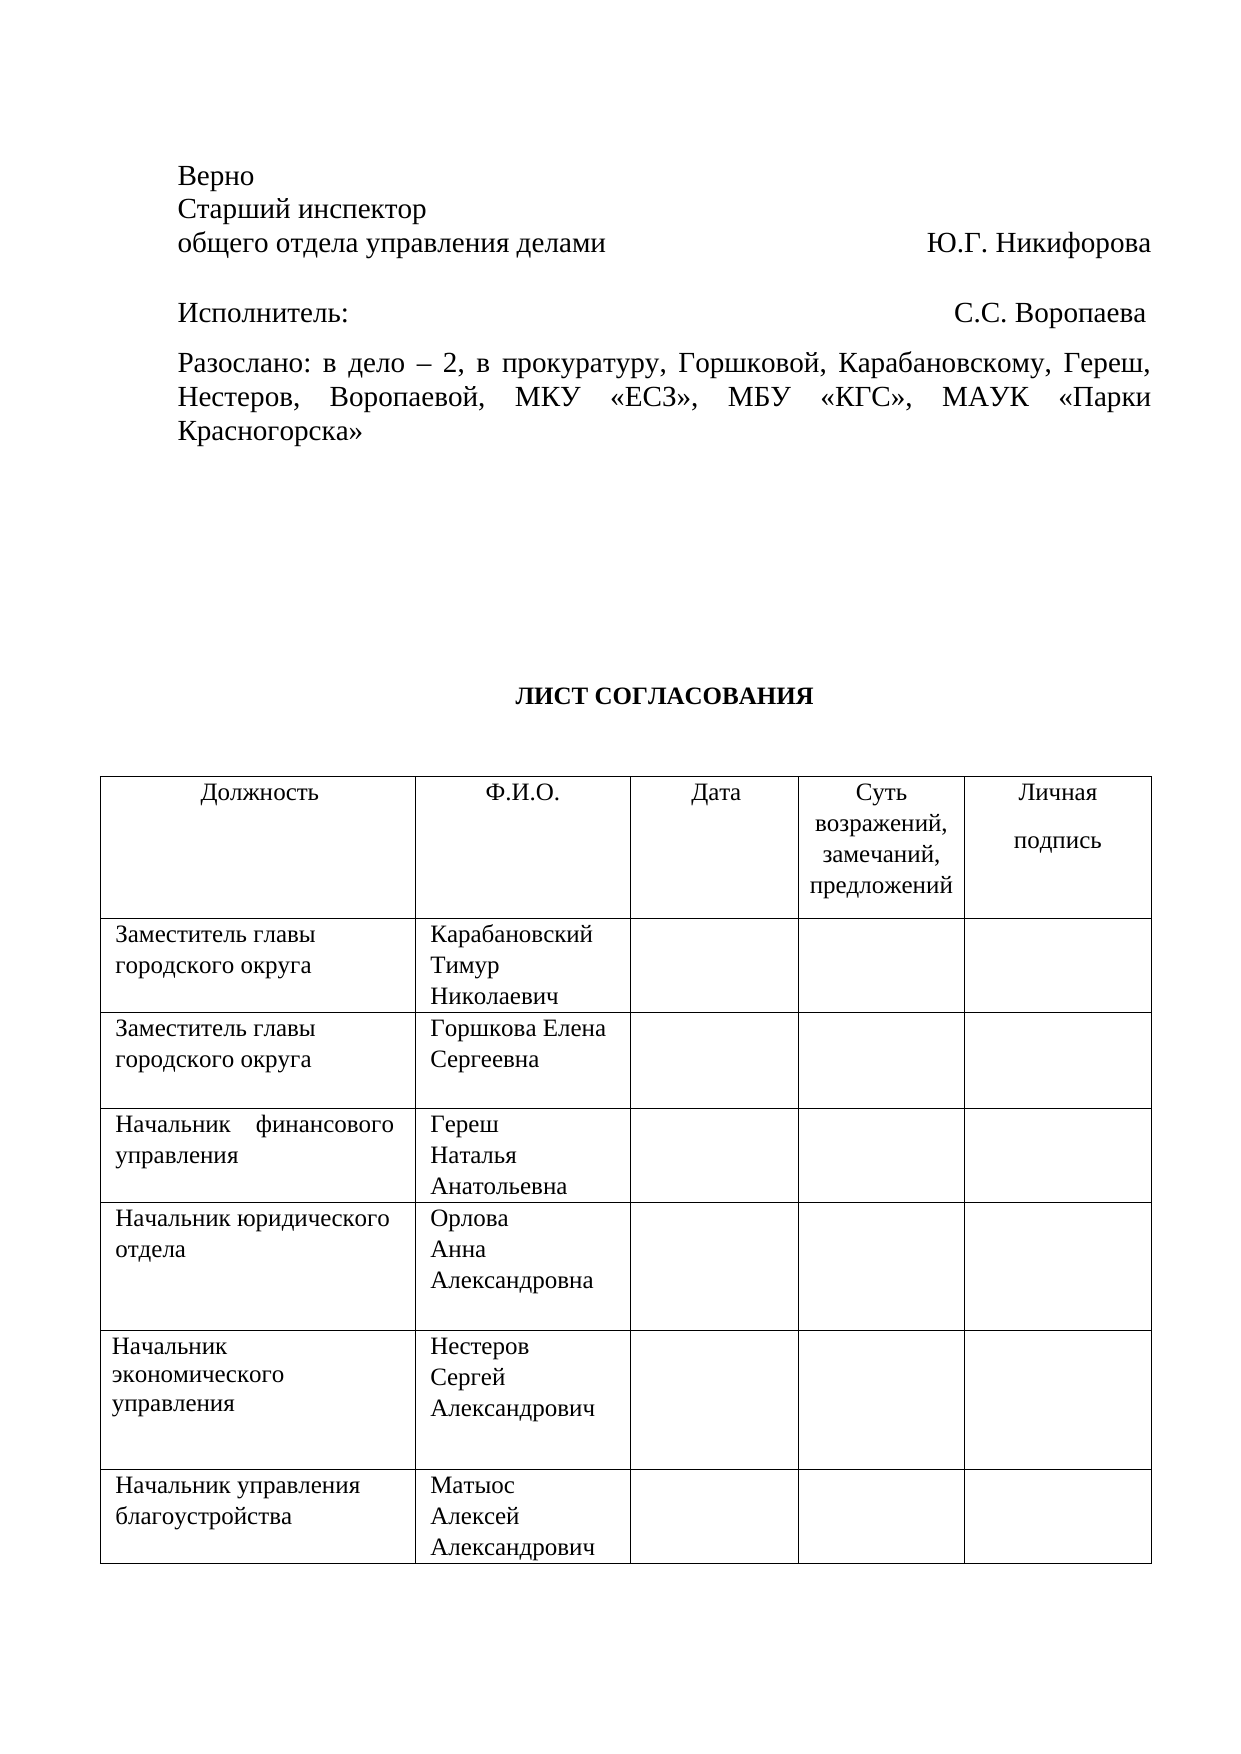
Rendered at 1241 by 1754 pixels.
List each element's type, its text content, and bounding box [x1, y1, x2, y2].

table_cell [965, 1331, 1151, 1469]
table_cell Карабановский Тимур Николаевич [416, 919, 630, 1012]
table_cell [799, 1109, 964, 1202]
table_cell [631, 919, 798, 1012]
table_cell Нестеров Сергей Александрович [416, 1331, 630, 1469]
text общего отдела управления делами Ю.Г. Никифорова [177, 225, 1152, 258]
table_cell Заместитель главы городского округа [101, 1013, 415, 1108]
table_cell [631, 1331, 798, 1469]
text Старший инспектор [177, 191, 1152, 225]
table_cell [631, 1109, 798, 1202]
table_cell [631, 1470, 798, 1563]
table_header Личная подпись [965, 777, 1151, 918]
table_cell [631, 1013, 798, 1108]
table_cell Заместитель главы городского округа [101, 919, 415, 1012]
text Разослано: в дело – 2, в прокуратуру, Горшковой, Карабановскому, Гереш, Нестеров, Воропаевой, МКУ «ЕСЗ», МБУ «КГС», МАУК «Парки Красногорска» [177, 346, 1152, 446]
table_cell [799, 1203, 964, 1330]
table_cell [631, 1203, 798, 1330]
table_cell [965, 1203, 1151, 1330]
table_cell Гереш Наталья Анатольевна [416, 1109, 630, 1202]
table_cell [965, 1013, 1151, 1108]
table_header Ф.И.О. [416, 777, 630, 918]
table_header Суть возражений, замечаний, предложений [799, 777, 964, 918]
table_cell Начальник управления благоустройства [101, 1470, 415, 1563]
table_header Должность [101, 777, 415, 918]
table_cell [965, 1109, 1151, 1202]
text Исполнитель: С.С. Воропаева [177, 295, 1152, 329]
table_cell [799, 919, 964, 1012]
table_cell [965, 1470, 1151, 1563]
table_cell [965, 919, 1151, 1012]
table_cell Начальник финансового управления [101, 1109, 415, 1202]
list Верно [177, 160, 1152, 191]
text ЛИСТ СОГЛАСОВАНИЯ [177, 681, 1152, 710]
table_cell Начальник юридического отдела [101, 1203, 415, 1330]
table_cell Начальник экономического управления [101, 1331, 415, 1469]
table_cell Матыос Алексей Александрович [416, 1470, 630, 1563]
table_cell [799, 1470, 964, 1563]
table_cell [799, 1331, 964, 1469]
table_cell Орлова Анна Александровна [416, 1203, 630, 1330]
table_cell Горшкова Елена Сергеевна [416, 1013, 630, 1108]
table_cell [799, 1013, 964, 1108]
table_header Дата [631, 777, 798, 918]
